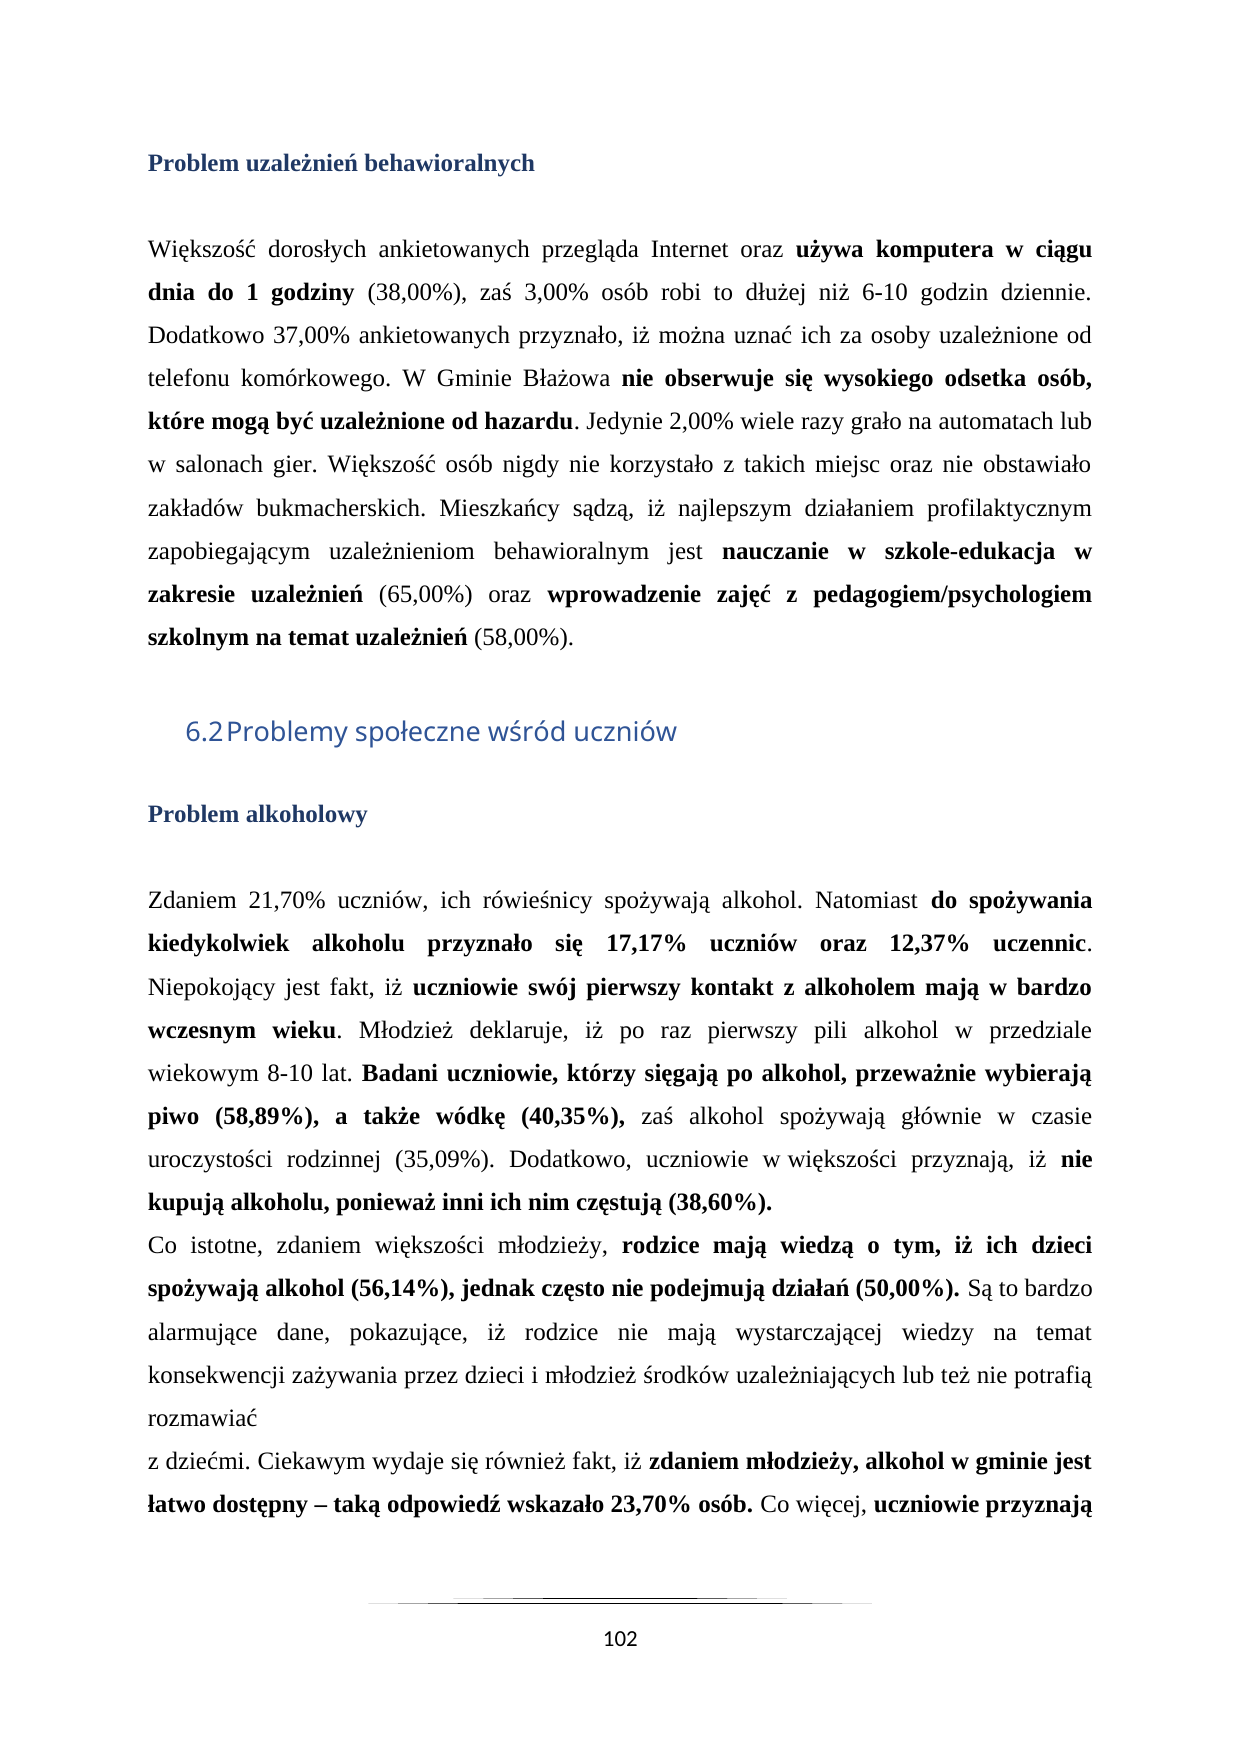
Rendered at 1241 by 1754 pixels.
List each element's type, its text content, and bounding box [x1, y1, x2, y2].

subtitle Problemy społeczne wśród uczniów [185, 712, 1093, 749]
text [148, 1230, 1093, 1518]
text Problem alkoholowy [148, 799, 1093, 828]
text Problem uzależnień behawioralnych [148, 148, 1093, 176]
text Zdaniem 21,70% uczniów, ich rówieśnicy spożywają alkohol. Natomiast do spożywania kiedykolwiek alkoholu przyznało się 17,17% uczniów oraz 12,37% uczennic. Niepokojący jest fakt, iż uczniowie swój pierwszy kontakt z alkoholem mają w bardzo wczesnym wieku. Młodzież deklaruje, iż po raz pierwszy pili alkohol w przedziale wiekowym 8-10 lat. Badani uczniowie, którzy sięgają po alkohol, przeważnie wybierają piwo (58,89%), a także wódkę (40,35%), zaś alkohol spożywają głównie w czasie uroczystości rodzinnej (35,09%). Dodatkowo, uczniowie w większości przyznają, iż nie kupują alkoholu, ponieważ inni ich nim częstują (38,60%). [148, 885, 1093, 1216]
text Większość dorosłych ankietowanych przegląda Internet oraz używa komputera w ciągu dnia do 1 godziny (38,00%), zaś 3,00% osób robi to dłużej niż 6-10 godzin dziennie. Dodatkowo 37,00% ankietowanych przyznało, iż można uznać ich za osoby uzależnione od telefonu komórkowego. W Gminie Błażowa nie obserwuje się wysokiego odsetka osób, które mogą być uzależnione od hazardu. Jedynie 2,00% wiele razy grało na automatach lub w salonach gier. Większość osób nigdy nie korzystało z takich miejsc oraz nie obstawiało zakładów bukmacherskich. Mieszkańcy sądzą, iż najlepszym działaniem profilaktycznym zapobiegającym uzależnieniom behawioralnym jest nauczanie w szkole-edukacja w zakresie uzależnień (65,00%) oraz wprowadzenie zajęć z pedagogiem/psychologiem szkolnym na temat uzależnień (58,00%). [148, 234, 1093, 651]
